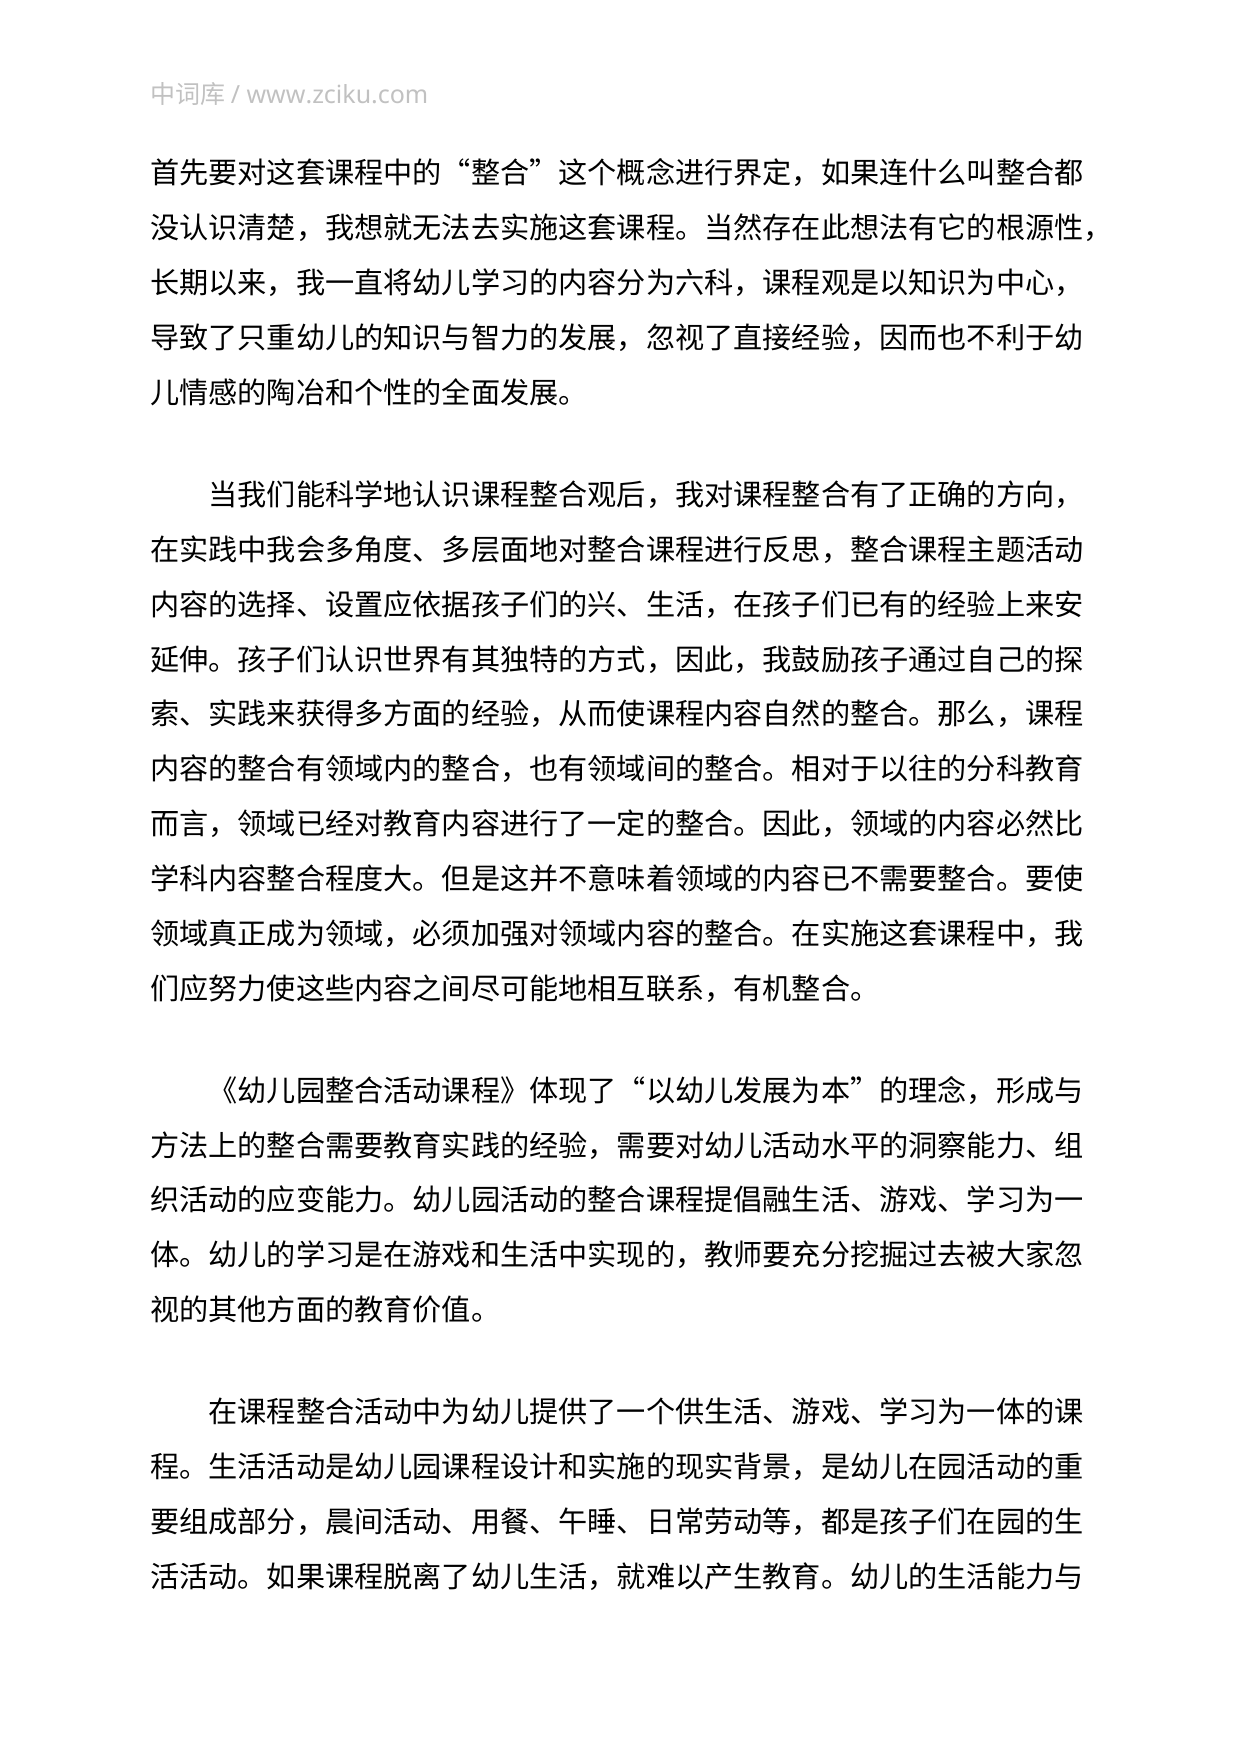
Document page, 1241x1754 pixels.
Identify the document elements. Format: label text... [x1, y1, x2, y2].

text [150, 150, 1090, 412]
text 《幼儿园整合活动课程》体现了“以幼儿发展为本”的理念，形成与方法上的整合需要教育实践的经验，需要对幼儿活动水平的洞察能力、组织活动的应变能力。幼儿园活动的整合课程提倡融生活、游戏、学习为一体。幼儿的学习是在游戏和生活中实现的，教师要充分挖掘过去被大家忽视的其他方面的教育价值。 [150, 1067, 1090, 1329]
text 当我们能科学地认识课程整合观后，我对课程整合有了正确的方向，在实践中我会多角度、多层面地对整合课程进行反思，整合课程主题活动内容的选择、设置应依据孩子们的兴、生活，在孩子们已有的经验上来安延伸。孩子们认识世界有其独特的方式，因此，我鼓励孩子通过自己的探索、实践来获得多方面的经验，从而使课程内容自然的整合。那么，课程内容的整合有领域内的整合，也有领域间的整合。相对于以往的分科教育而言，领域已经对教育内容进行了一定的整合。因此，领域的内容必然比学科内容整合程度大。但是这并不意味着领域的内容已不需要整合。要使领域真正成为领域，必须加强对领域内容的整合。在实施这套课程中，我们应努力使这些内容之间尽可能地相互联系，有机整合。 [150, 471, 1090, 1008]
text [150, 1388, 1090, 1596]
